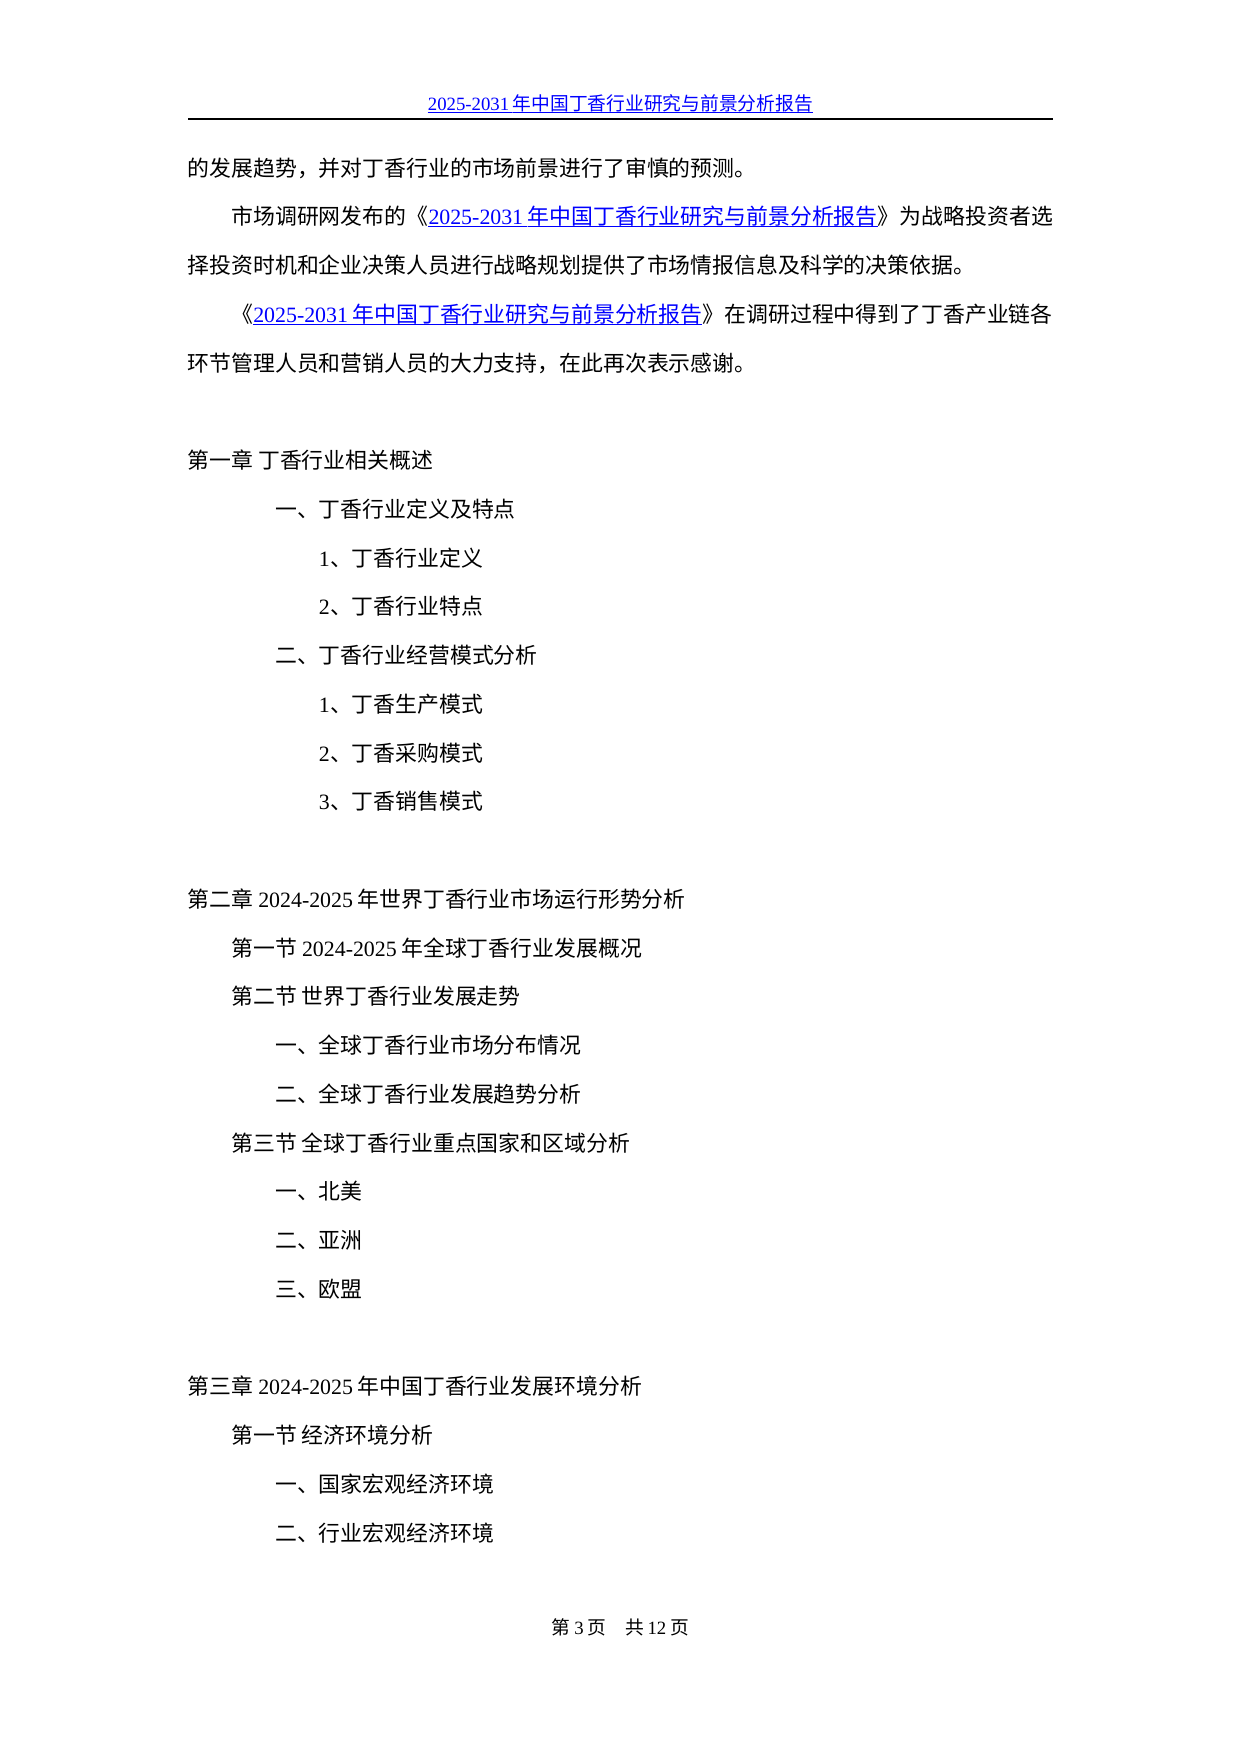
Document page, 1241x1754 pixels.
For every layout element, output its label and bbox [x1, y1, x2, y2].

text [187, 150, 1053, 1548]
